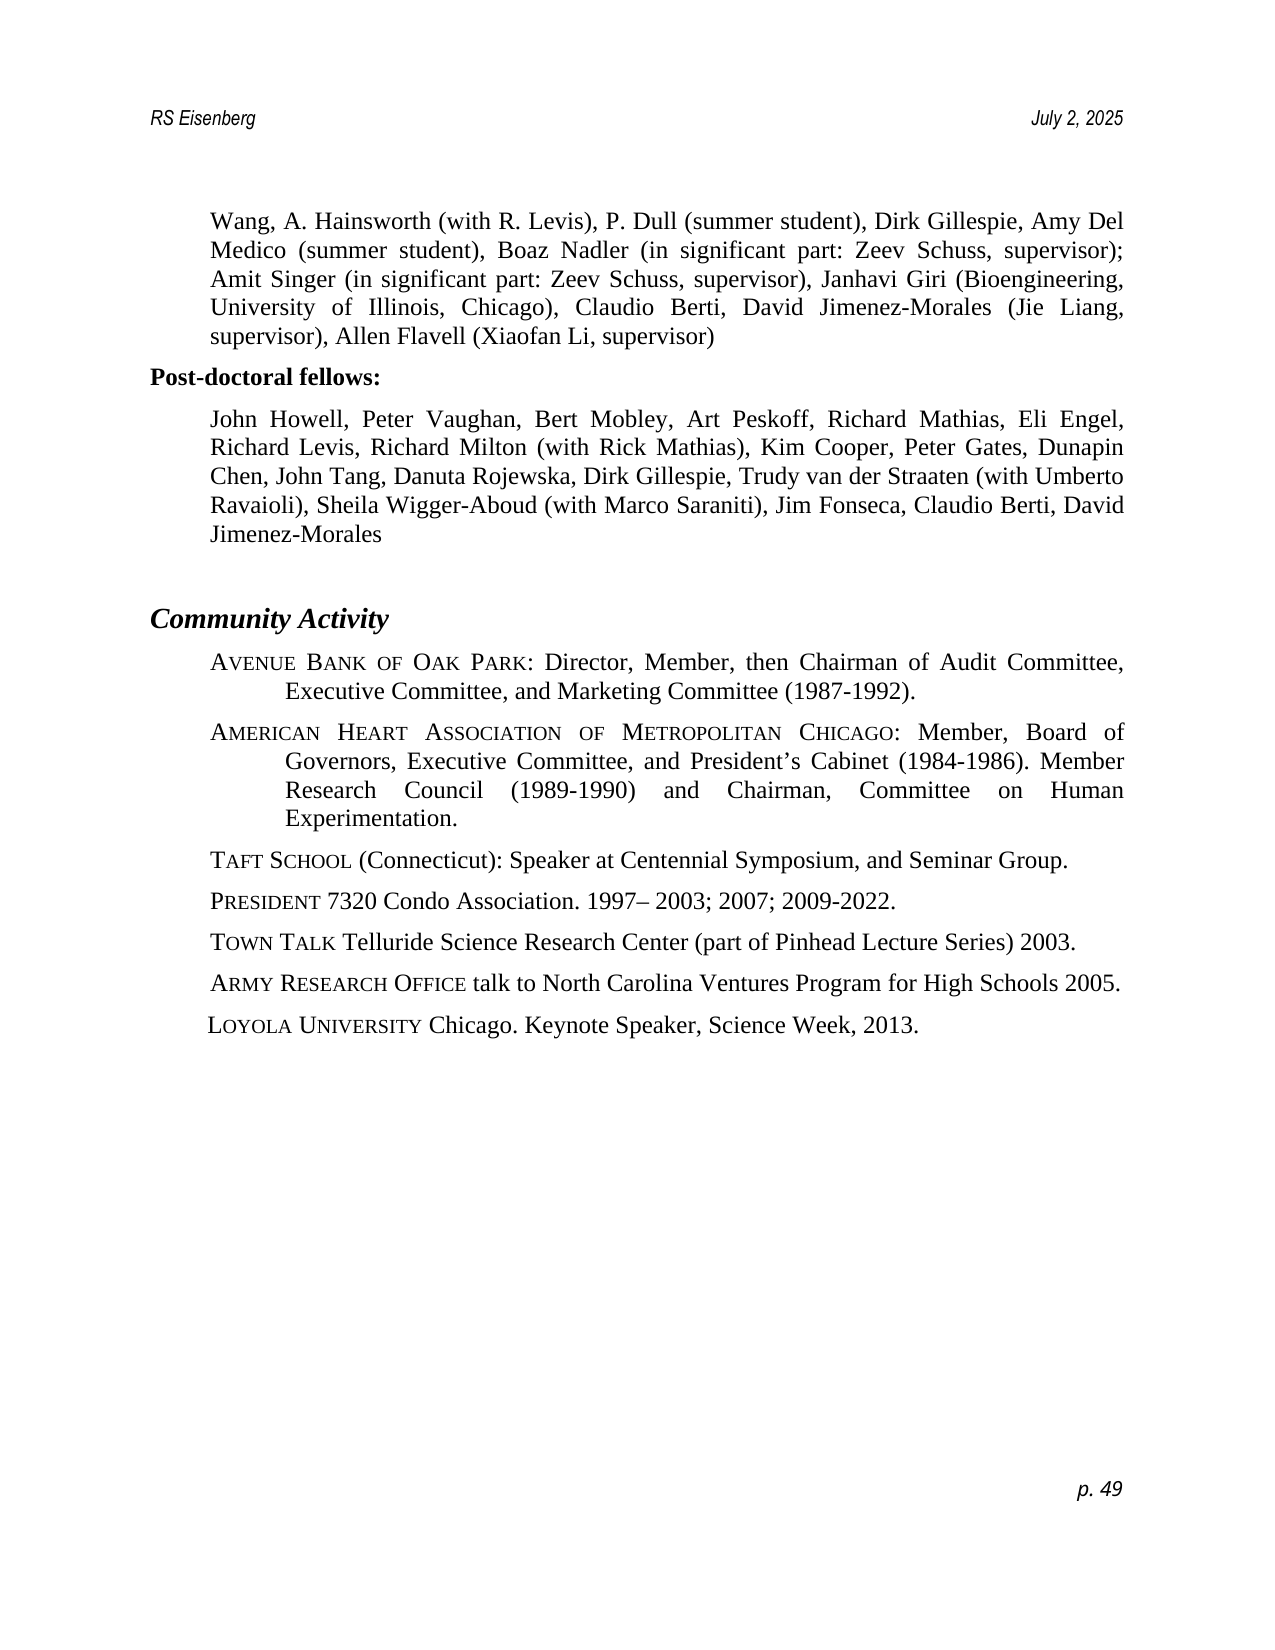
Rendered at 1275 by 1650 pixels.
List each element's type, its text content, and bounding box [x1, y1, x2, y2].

text Community Activity [150, 601, 1125, 635]
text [210, 206, 1125, 350]
text Post-doctoral fellows: [150, 362, 1125, 391]
text Town Talk Telluride Science Research Center (part of Pinhead Lecture Series) 2003. [210, 927, 1125, 956]
text American Heart Association of Metropolitan Chicago: Member, Board of Governors, Executive Committee, and President’s Cabinet (1984-1986). Member Research Council (1989-1990) and Chairman, Committee on Human Experimentation. [210, 717, 1125, 832]
text Taft School (Connecticut): Speaker at Centennial Symposium, and Seminar Group. [210, 845, 1125, 873]
text Avenue Bank of Oak Park: Director, Member, then Chairman of Audit Committee, Executive Committee, and Marketing Committee (1987-1992). [210, 647, 1125, 705]
text Army Research Office talk to North Carolina Ventures Program for High Schools 2005. [210, 968, 1125, 997]
text President 7320 Condo Association. 1997– 2003; 2007; 2009-2022. [210, 886, 1125, 915]
text John Howell, Peter Vaughan, Bert Mobley, Art Peskoff, Richard Mathias, Eli Engel, Richard Levis, Richard Milton (with Rick Mathias), Kim Cooper, Peter Gates, Dunapin Chen, John Tang, Danuta Rojewska, Dirk Gillespie, Trudy van der Straaten (with Umberto Ravaioli), Sheila Wigger-Aboud (with Marco Saraniti), Jim Fonseca, Claudio Berti, David Jimenez-Morales [210, 404, 1125, 547]
text Loyola University Chicago. Keynote Speaker, Science Week, 2013. [207, 1010, 1125, 1038]
